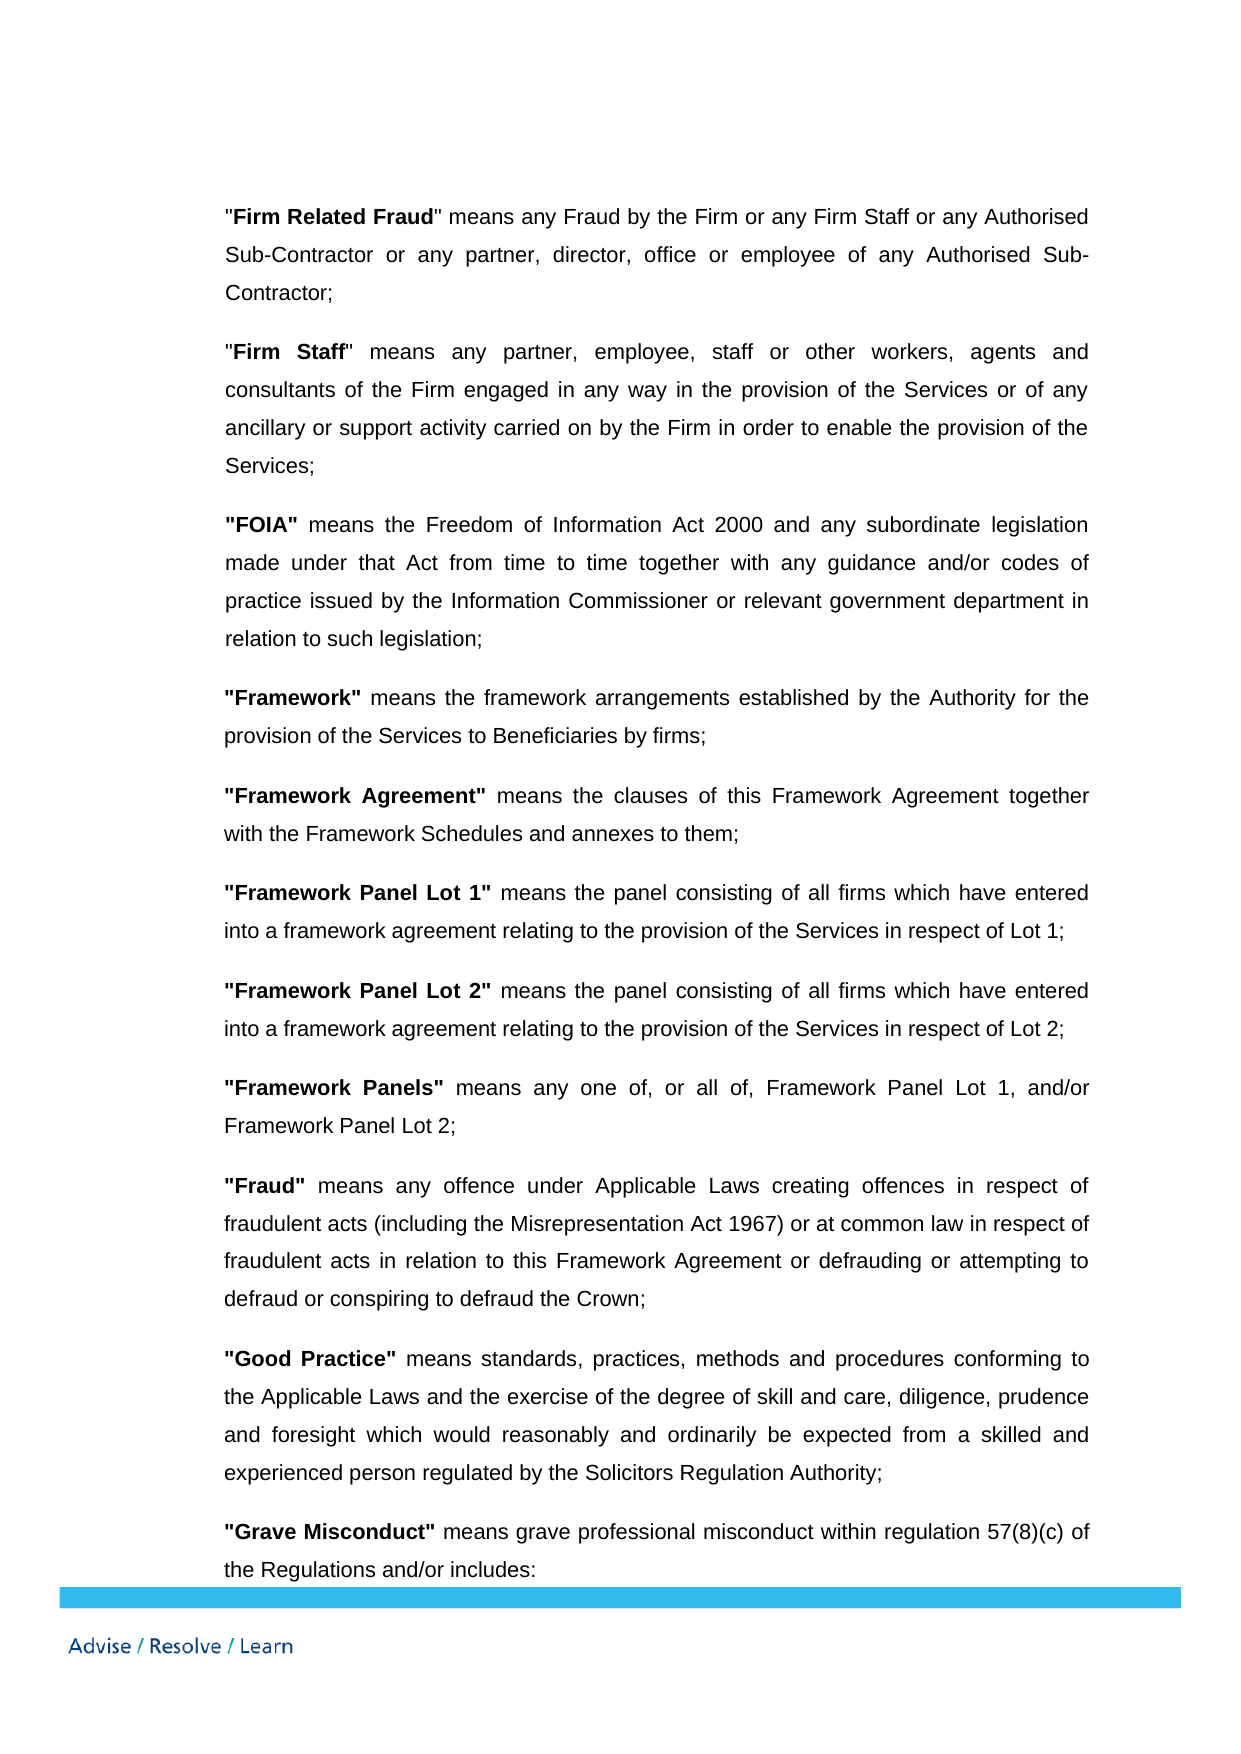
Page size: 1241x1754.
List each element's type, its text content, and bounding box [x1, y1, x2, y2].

list "Grave Misconduct" means grave professional misconduct within regulation 57(8)(c) of the Regulations and/or includes: [224, 1519, 1090, 1582]
picture [59, 1587, 1181, 1657]
text "Firm Staff" means any partner, employee, staff or other workers, agents and consultants of the Firm engaged in any way in the provision of the Services or of any ancillary or support activity carried on by the Firm in order to enable the provision of the Services; [225, 339, 1090, 478]
list "Framework" means the framework arrangements established by the Authority for the provision of the Services to Beneficiaries by firms; [224, 685, 1090, 748]
list "Framework Agreement" means the clauses of this Framework Agreement together with the Framework Schedules and annexes to them; [224, 783, 1090, 846]
text "FOIA" means the Freedom of Information Act 2000 and any subordinate legislation made under that Act from time to time together with any guidance and/or codes of practice issued by the Information Commissioner or relevant government department in relation to such legislation; [225, 512, 1090, 651]
text "Firm Related Fraud" means any Fraud by the Firm or any Firm Staff or any Authorised Sub-Contractor or any partner, director, office or employee of any Authorised Sub-Contractor; [225, 204, 1090, 304]
list "Fraud" means any offence under Applicable Laws creating offences in respect of fraudulent acts (including the Misrepresentation Act 1967) or at common law in respect of fraudulent acts in relation to this Framework Agreement or defrauding or attempting to defraud or conspiring to defraud the Crown; [224, 1173, 1090, 1311]
list "Framework Panel Lot 1" means the panel consisting of all firms which have entered into a framework agreement relating to the provision of the Services in respect of Lot 1; [224, 880, 1090, 943]
list "Framework Panels" means any one of, or all of, Framework Panel Lot 1, and/or Framework Panel Lot 2; [224, 1075, 1090, 1138]
list "Good Practice" means standards, practices, methods and procedures conforming to the Applicable Laws and the exercise of the degree of skill and care, diligence, prudence and foresight which would reasonably and ordinarily be expected from a skilled and experienced person regulated by the Solicitors Regulation Authority; [224, 1346, 1090, 1484]
list "Framework Panel Lot 2" means the panel consisting of all firms which have entered into a framework agreement relating to the provision of the Services in respect of Lot 2; [224, 978, 1090, 1041]
